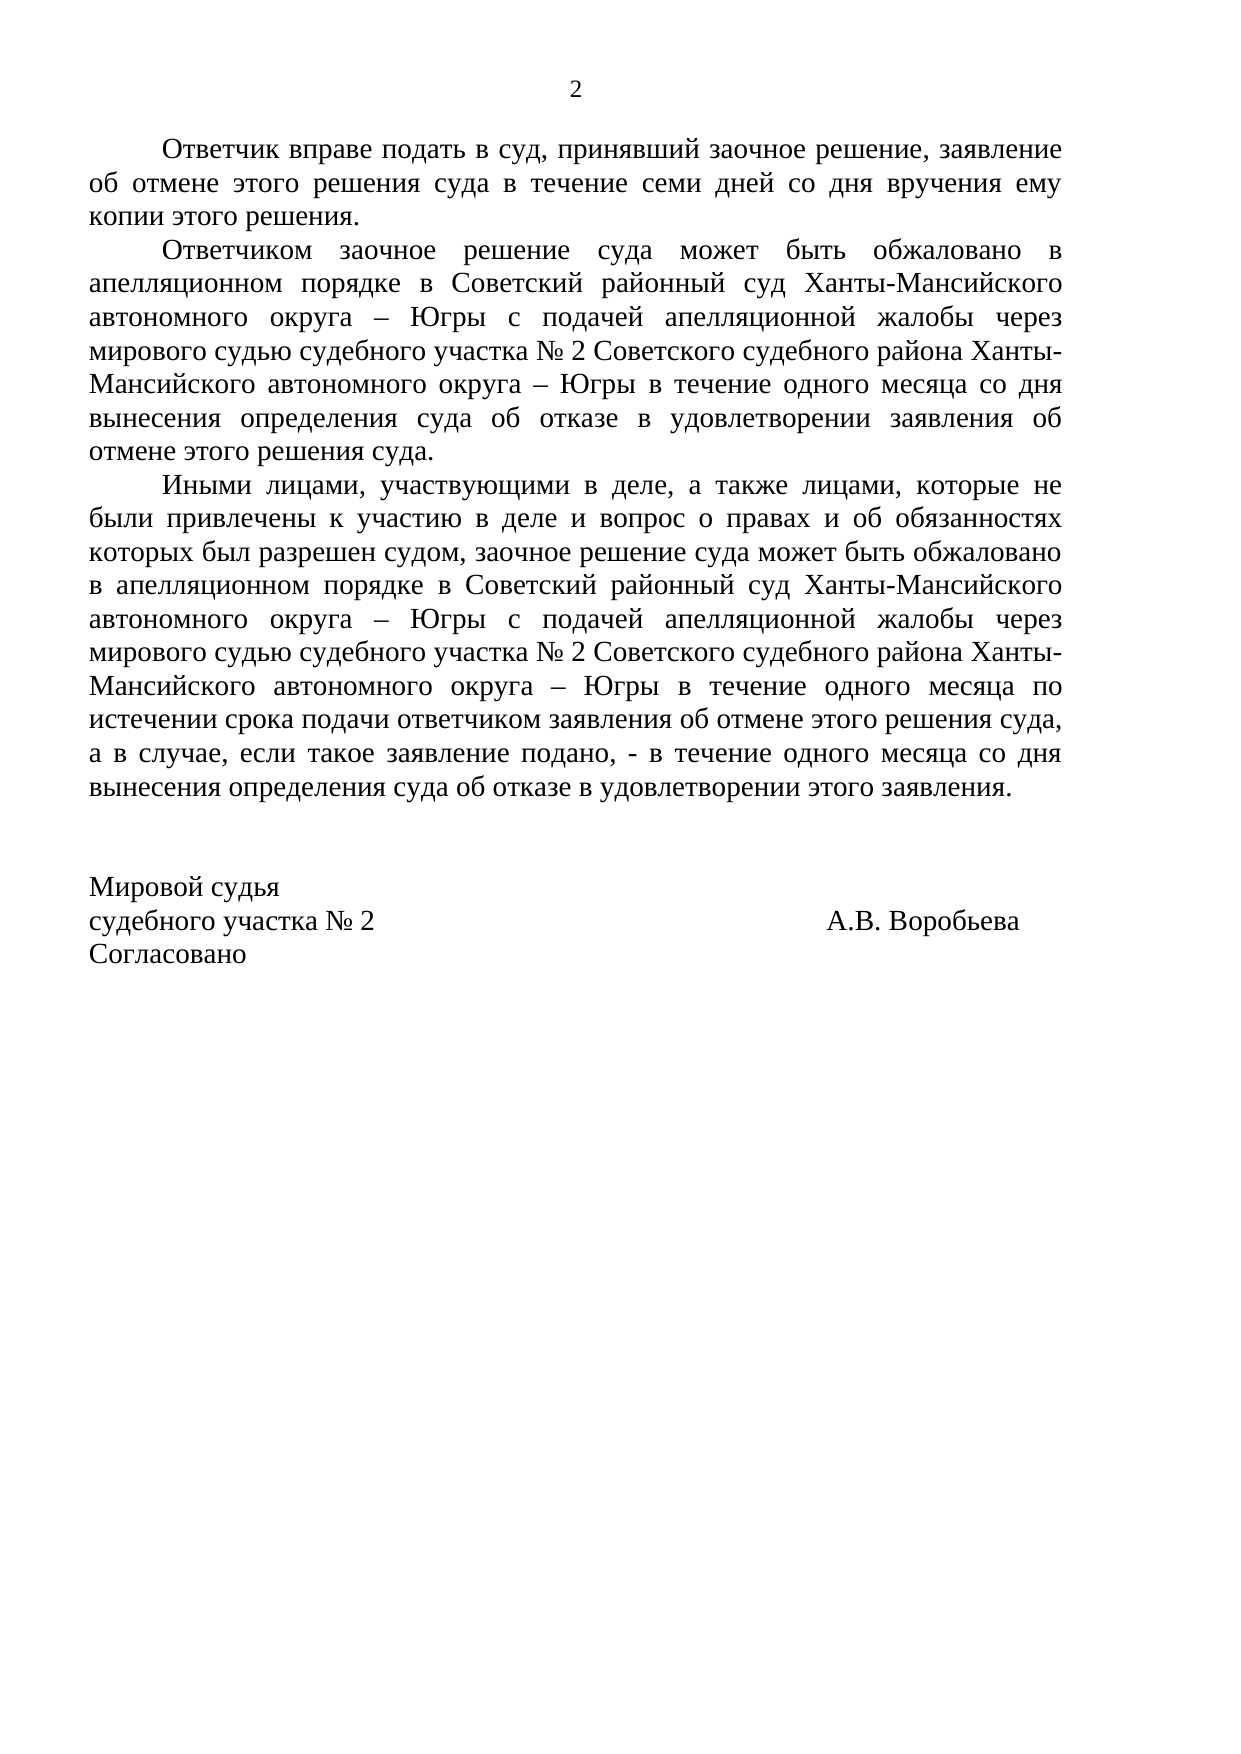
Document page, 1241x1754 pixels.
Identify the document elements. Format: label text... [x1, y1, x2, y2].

text Ответчик вправе подать в суд, принявший заочное решение, заявление об отмене этого решения суда в течение семи дней со дня вручения ему копии этого решения. [89, 131, 1063, 232]
text Согласовано [89, 936, 1063, 970]
text судебного участка № 2 А.В. Воробьева [89, 903, 1063, 936]
text Иными лицами, участвующими в деле, а также лицами, которые не были привлечены к участию в деле и вопрос о правах и об обязанностях которых был разрешен судом, заочное решение суда может быть обжаловано в апелляционном порядке в Советский районный суд Ханты-Мансийского автономного округа – Югры с подачей апелляционной жалобы через мирового судью судебного участка № 2 Советского судебного района Ханты-Мансийского автономного округа – Югры в течение одного месяца по истечении срока подачи ответчиком заявления об отмене этого решения суда, а в случае, если такое заявление подано, - в течение одного месяца со дня вынесения определения суда об отказе в удовлетворении этого заявления. [89, 467, 1063, 802]
text Ответчиком заочное решение суда может быть обжаловано в апелляционном порядке в Советский районный суд Ханты-Мансийского автономного округа – Югры с подачей апелляционной жалобы через мирового судью судебного участка № 2 Советского судебного района Ханты-Мансийского автономного округа – Югры в течение одного месяца со дня вынесения определения суда об отказе в удовлетворении заявления об отмене этого решения суда. [89, 232, 1063, 467]
text Мировой судья [89, 869, 1063, 903]
